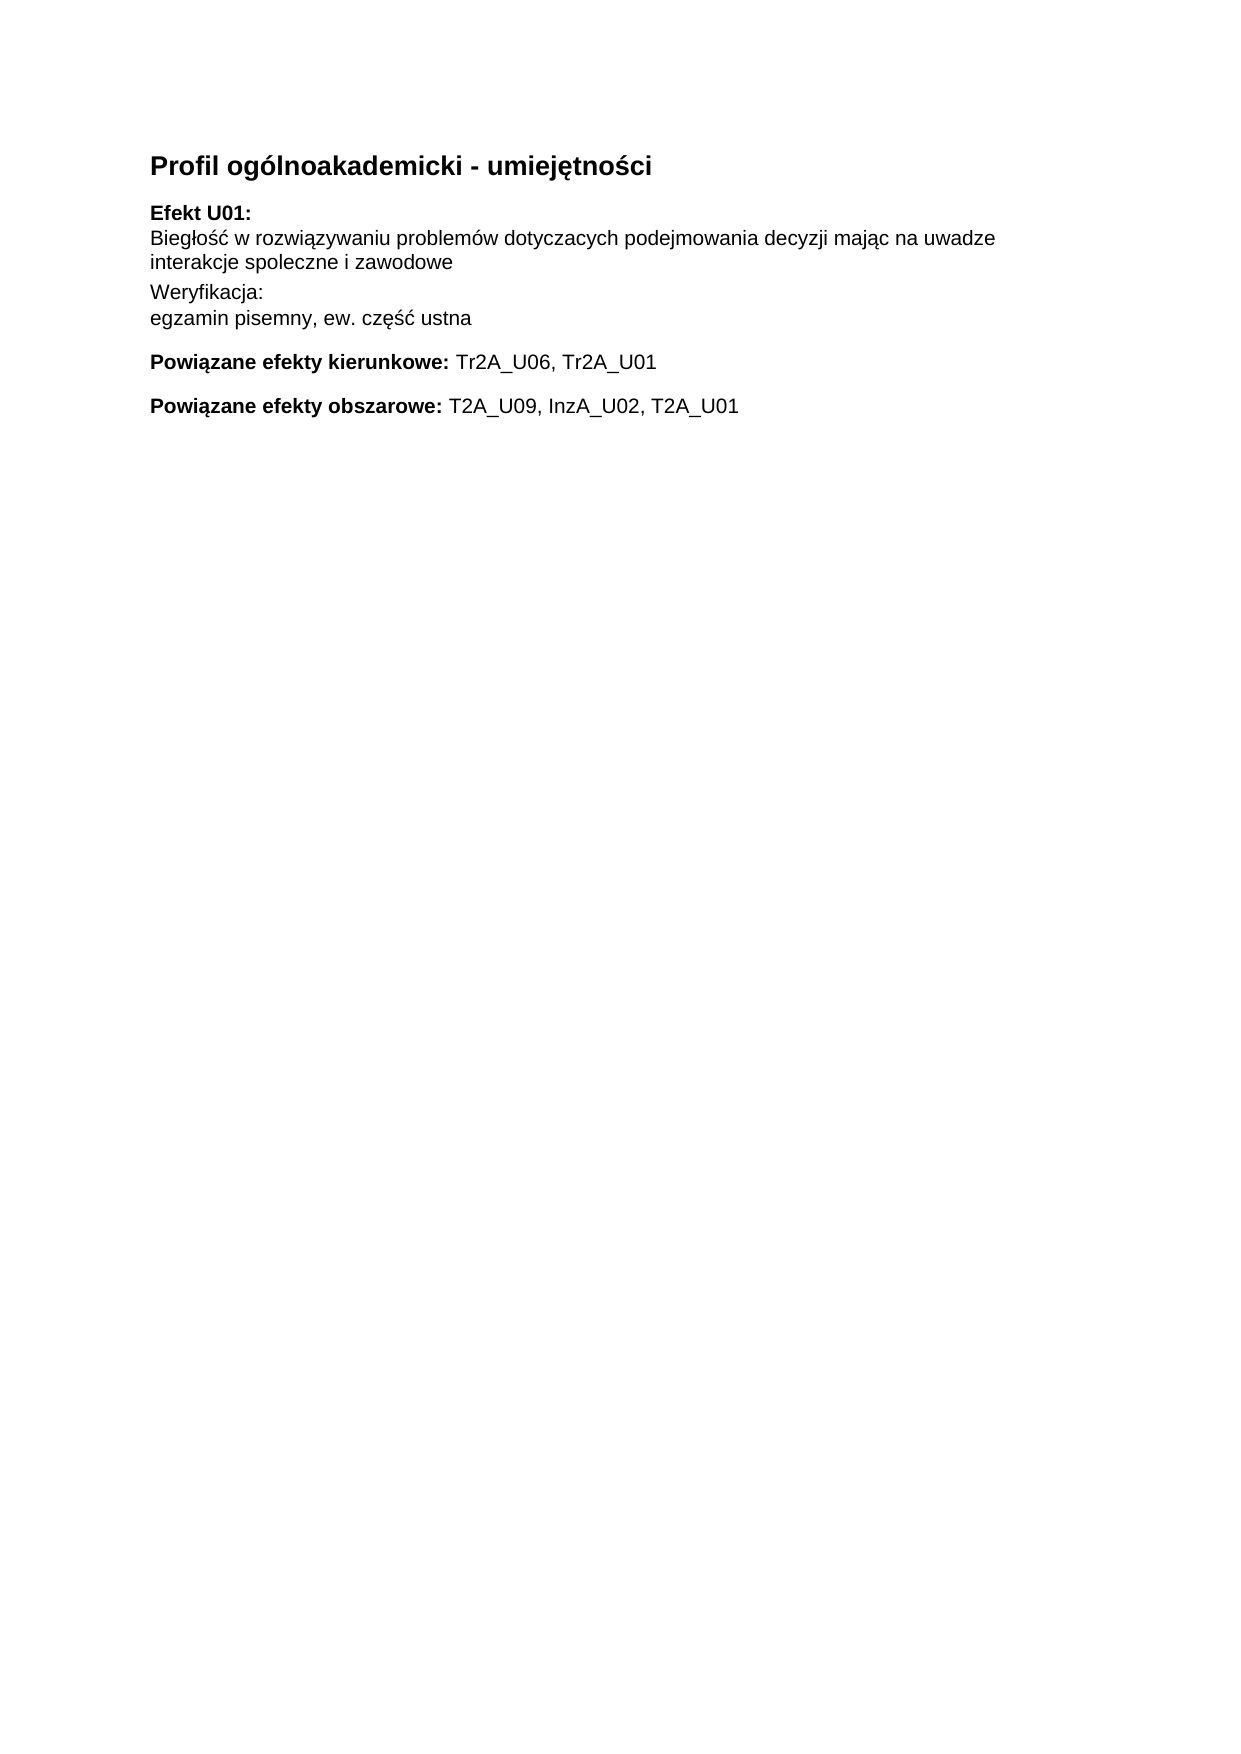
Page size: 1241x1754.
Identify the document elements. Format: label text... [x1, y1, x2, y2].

text Biegłość w rozwiązywaniu problemów dotyczacych podejmowania decyzji mając na uwadze interakcje spoleczne i zawodowe [150, 226, 1090, 274]
text Powiązane efekty obszarowe: T2A_U09, InzA_U02, T2A_U01 [150, 394, 1090, 418]
text Weryfikacja: [150, 280, 1090, 304]
text egzamin pisemny, ew. część ustna [150, 306, 1090, 330]
text Efekt U01: [150, 201, 1090, 225]
text Powiązane efekty kierunkowe: Tr2A_U06, Tr2A_U01 [150, 350, 1090, 374]
subtitle Profil ogólnoakademicki - umiejętności [150, 150, 1090, 181]
